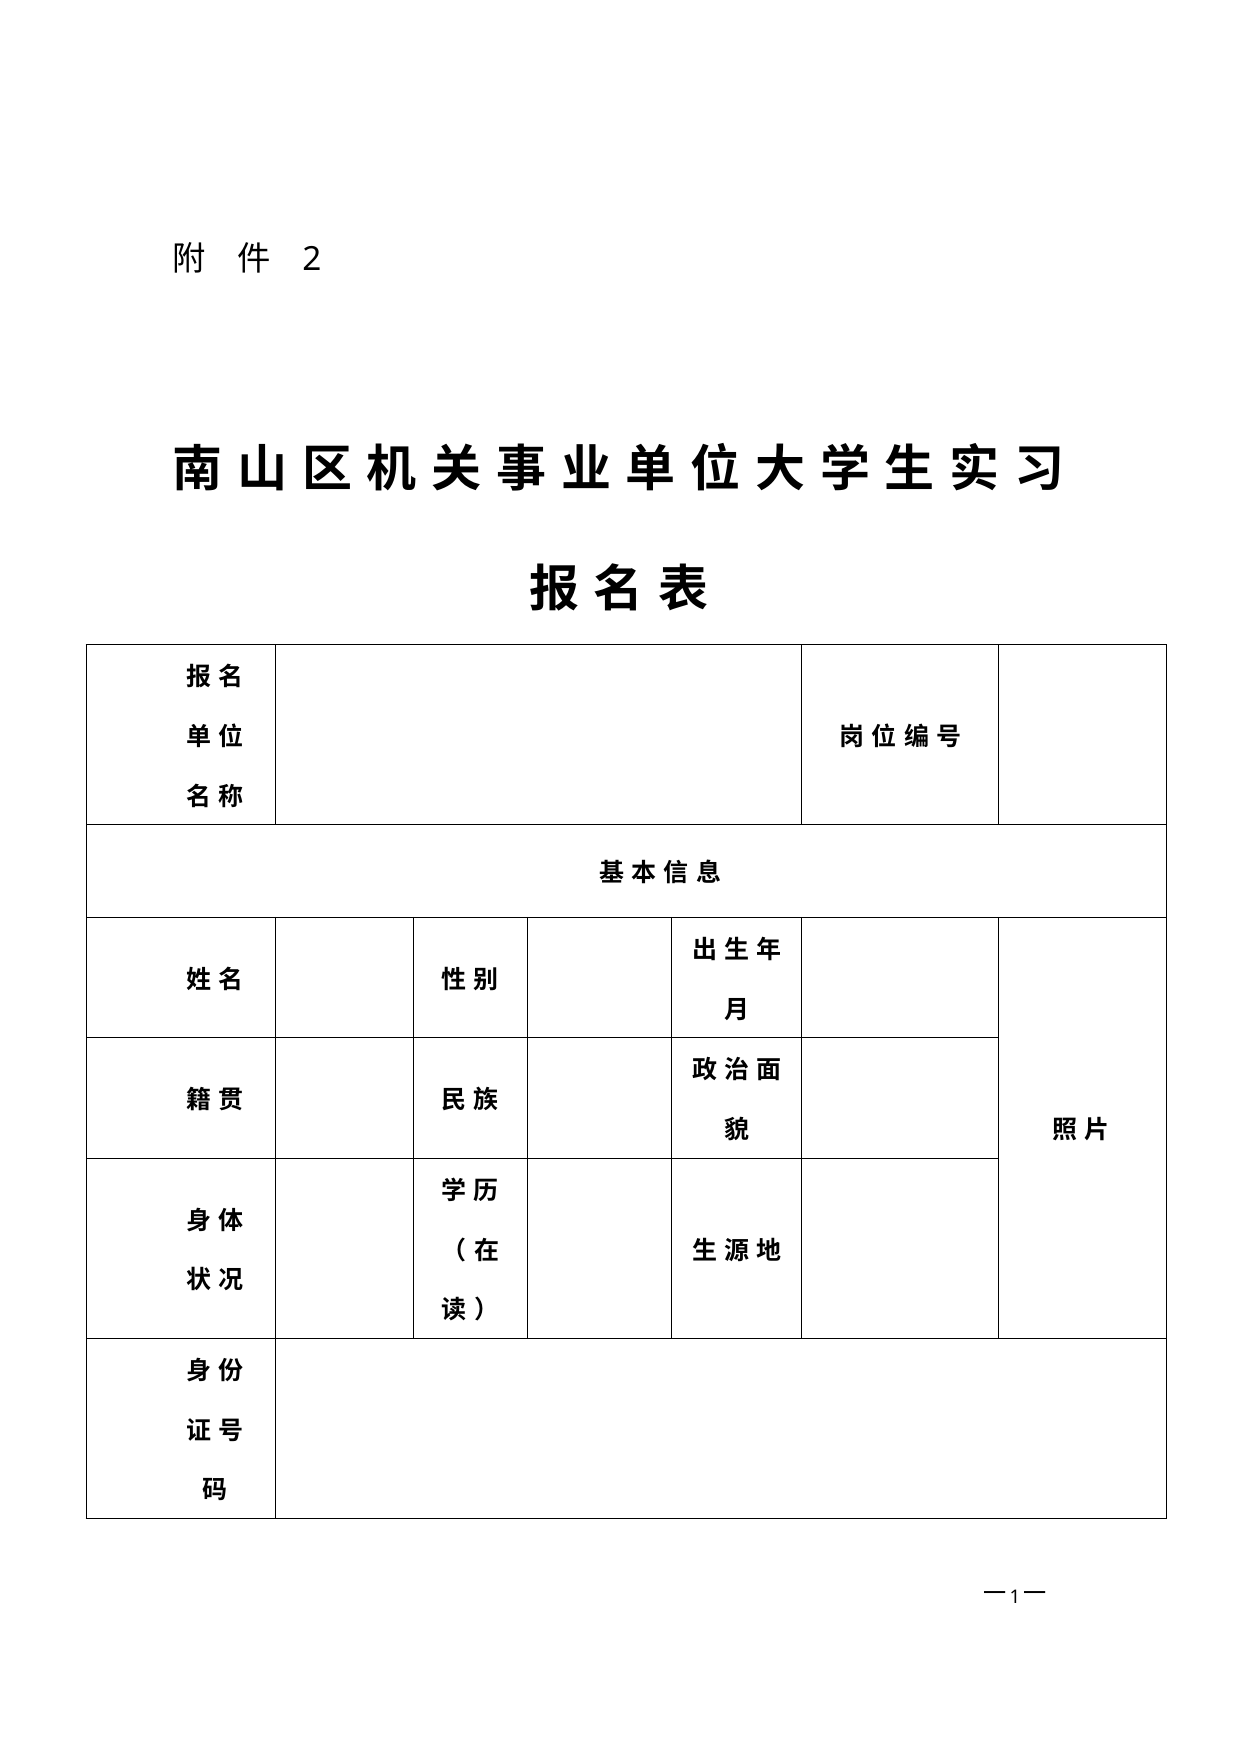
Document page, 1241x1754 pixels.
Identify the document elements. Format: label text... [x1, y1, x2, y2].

table_cell [802, 918, 998, 1037]
table_header 报名单位名称 [87, 645, 275, 824]
table_cell [528, 918, 671, 1037]
table_cell 籍贯 [87, 1038, 275, 1158]
table_header [276, 645, 801, 824]
table_cell [276, 918, 413, 1037]
table_cell 照片 [999, 918, 1166, 1338]
table_cell 性别 [414, 918, 527, 1037]
table_header [999, 645, 1166, 824]
table_cell 姓名 [87, 918, 275, 1037]
table_cell 出生年月 [672, 918, 801, 1037]
table_cell [802, 1038, 998, 1158]
table_cell 生源地 [672, 1159, 801, 1338]
table_header 岗位编号 [802, 645, 998, 824]
table_cell 民族 [414, 1038, 527, 1158]
table_cell [276, 1159, 413, 1338]
table_cell [276, 1038, 413, 1158]
table_cell [528, 1159, 671, 1338]
table_cell [802, 1159, 998, 1338]
table_cell 学历 （在读） [414, 1159, 527, 1338]
table_cell 身份证号码 [87, 1339, 275, 1518]
table_cell 身体状况 [87, 1159, 275, 1338]
table_cell 政治面貌 [672, 1038, 801, 1158]
text 南山区机关事业单位大学生实习报名表 [172, 405, 1079, 644]
table_cell [528, 1038, 671, 1158]
table_cell [276, 1339, 1166, 1518]
text 附件2 [172, 226, 1079, 286]
table_cell 基本信息 [87, 825, 1166, 917]
